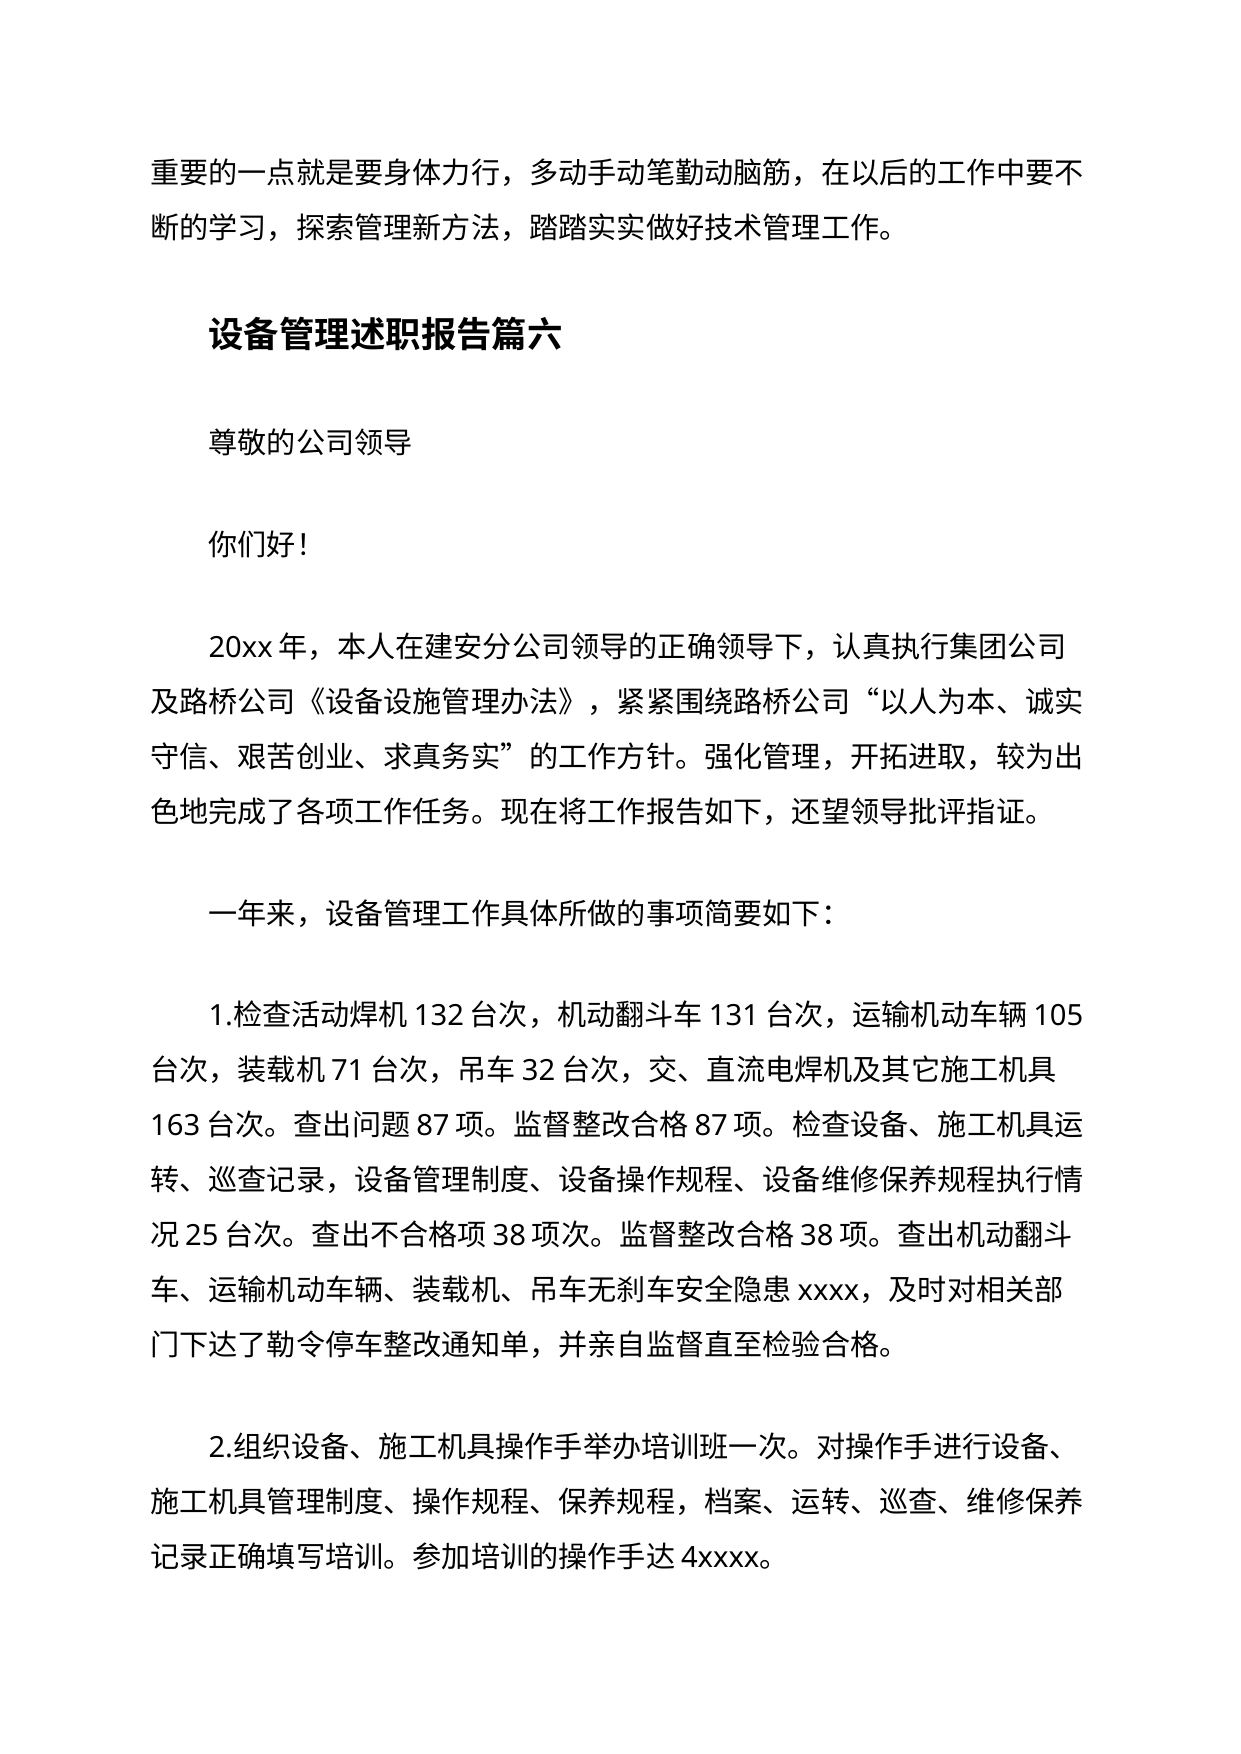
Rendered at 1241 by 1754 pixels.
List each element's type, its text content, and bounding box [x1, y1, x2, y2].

text 一年来，设备管理工作具体所做的事项简要如下： [150, 890, 1090, 932]
text 设备管理述职报告篇六 [150, 307, 1090, 358]
text 2.组织设备、施工机具操作手举办培训班一次。对操作手进行设备、施工机具管理制度、操作规程、保养规程，档案、运转、巡查、维修保养记录正确填写培训。参加培训的操作手达4xxxx。 [150, 1424, 1090, 1576]
text 你们好！ [150, 522, 1090, 564]
text 20xx年，本人在建安分公司领导的正确领导下，认真执行集团公司及路桥公司《设备设施管理办法》，紧紧围绕路桥公司“以人为本、诚实守信、艰苦创业、求真务实”的工作方针。强化管理，开拓进取，较为出色地完成了各项工作任务。现在将工作报告如下，还望领导批评指证。 [150, 624, 1090, 831]
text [150, 150, 1090, 247]
text 1.检查活动焊机132台次，机动翻斗车131台次，运输机动车辆105台次，装载机71台次，吊车32台次，交、直流电焊机及其它施工机具163台次。查出问题87项。监督整改合格87项。检查设备、施工机具运转、巡查记录，设备管理制度、设备操作规程、设备维修保养规程执行情况25台次。查出不合格项38项次。监督整改合格38项。查出机动翻斗车、运输机动车辆、装载机、吊车无刹车安全隐患xxxx，及时对相关部门下达了勒令停车整改通知单，并亲自监督直至检验合格。 [150, 992, 1090, 1364]
text 尊敬的公司领导 [150, 420, 1090, 462]
